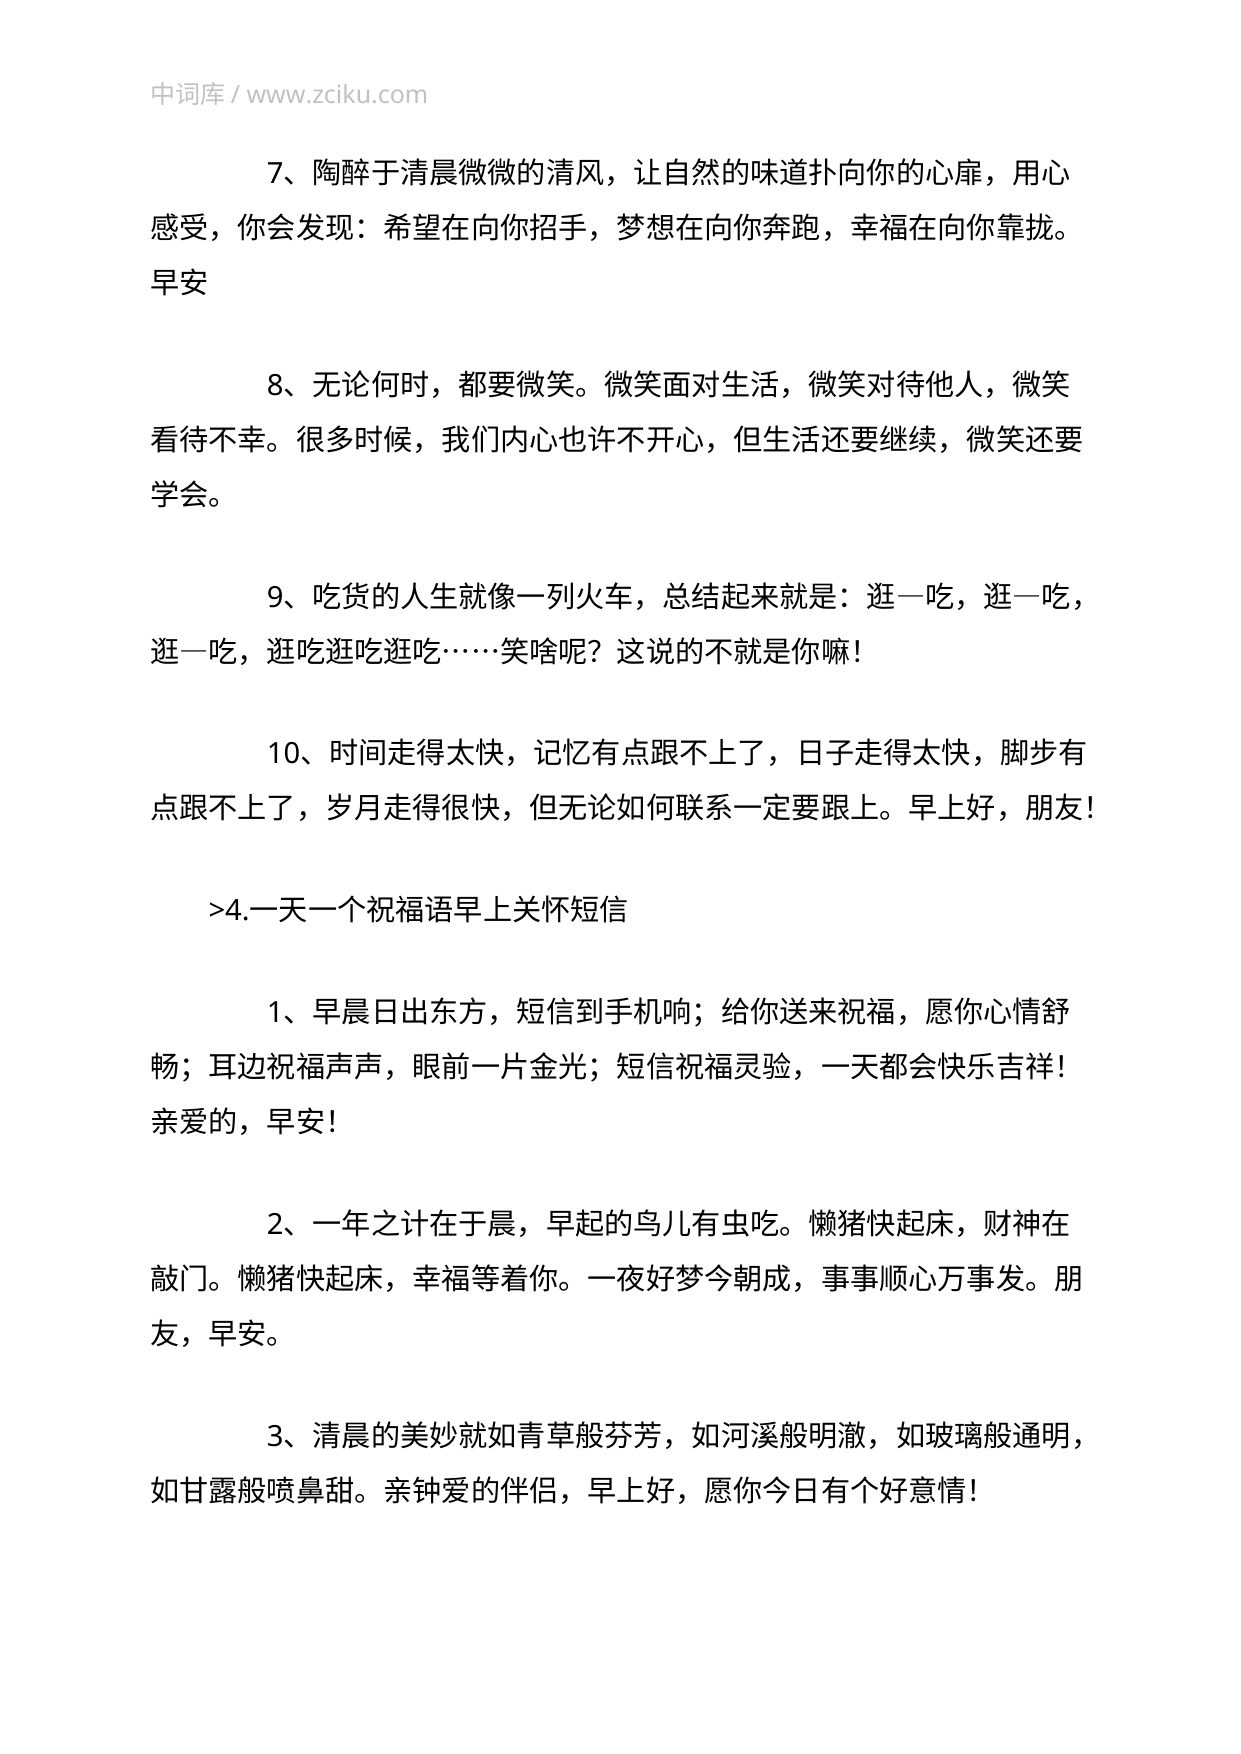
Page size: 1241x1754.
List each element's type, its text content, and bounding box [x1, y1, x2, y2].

text 1、早晨日出东方，短信到手机响；给你送来祝福，愿你心情舒畅；耳边祝福声声，眼前一片金光；短信祝福灵验，一天都会快乐吉祥！亲爱的，早安！ [150, 989, 1090, 1141]
text 2、一年之计在于晨，早起的鸟儿有虫吃。懒猪快起床，财神在敲门。懒猪快起床，幸福等着你。一夜好梦今朝成，事事顺心万事发。朋友，早安。 [150, 1201, 1090, 1353]
text >4.一天一个祝福语早上关怀短信 [150, 887, 1090, 929]
text 8、无论何时，都要微笑。微笑面对生活，微笑对待他人，微笑看待不幸。很多时候，我们内心也许不开心，但生活还要继续，微笑还要学会。 [150, 362, 1090, 514]
text 9、吃货的人生就像一列火车，总结起来就是：逛—吃，逛—吃，逛—吃，逛吃逛吃逛吃……笑啥呢？这说的不就是你嘛！ [150, 573, 1090, 671]
text 10、时间走得太快，记忆有点跟不上了，日子走得太快，脚步有点跟不上了，岁月走得很快，但无论如何联系一定要跟上。早上好，朋友！ [150, 730, 1090, 827]
text 7、陶醉于清晨微微的清风，让自然的味道扑向你的心扉，用心感受，你会发现：希望在向你招手，梦想在向你奔跑，幸福在向你靠拢。早安 [150, 150, 1090, 302]
text 3、清晨的美妙就如青草般芬芳，如河溪般明澈，如玻璃般通明，如甘露般喷鼻甜。亲钟爱的伴侣，早上好，愿你今日有个好意情！ [150, 1412, 1090, 1509]
